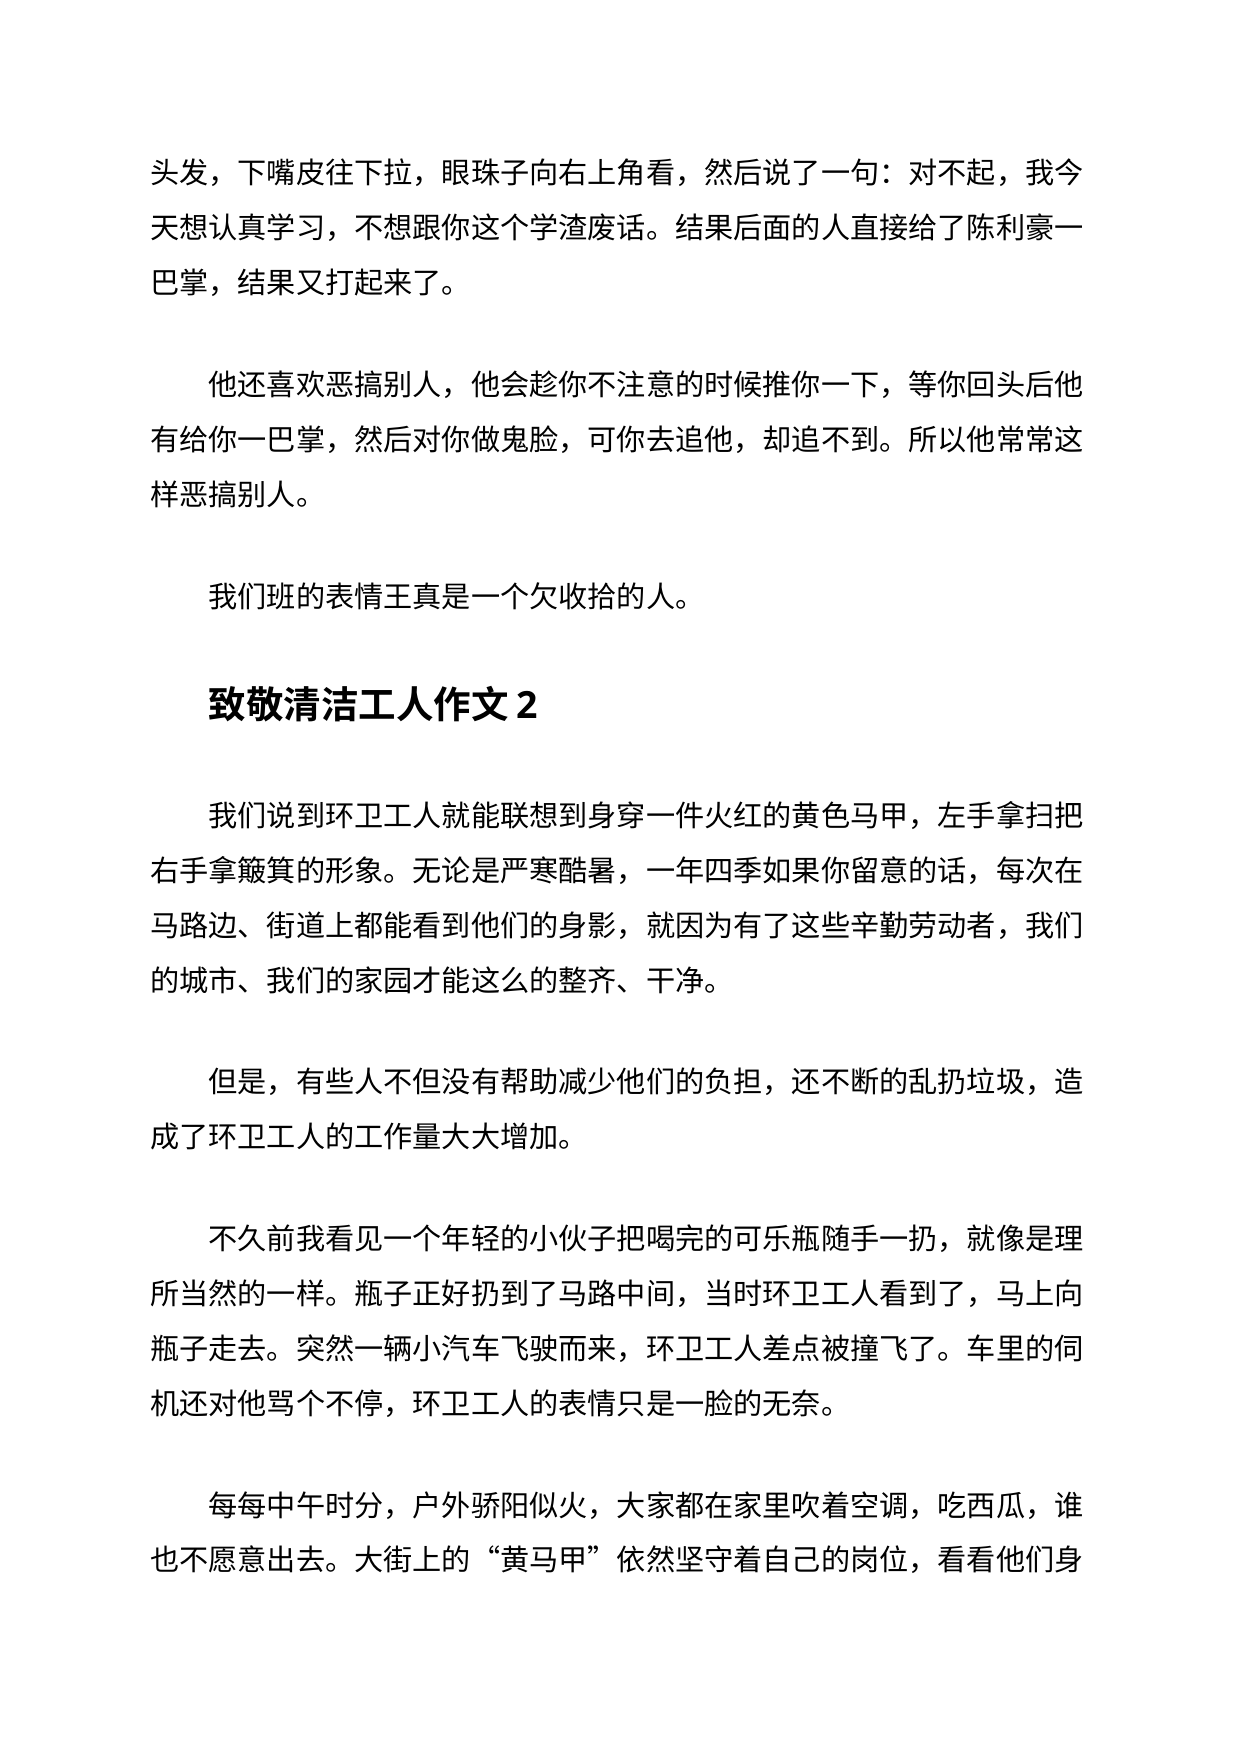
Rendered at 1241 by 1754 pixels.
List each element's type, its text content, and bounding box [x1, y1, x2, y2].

text 我们班的表情王真是一个欠收拾的人。 [150, 573, 1090, 615]
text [150, 1482, 1090, 1579]
text 我们说到环卫工人就能联想到身穿一件火红的黄色马甲，左手拿扫把右手拿簸箕的形象。无论是严寒酷暑，一年四季如果你留意的话，每次在马路边、街道上都能看到他们的身影，就因为有了这些辛勤劳动者，我们的城市、我们的家园才能这么的整齐、干净。 [150, 792, 1090, 999]
text 不久前我看见一个年轻的小伙子把喝完的可乐瓶随手一扔，就像是理所当然的一样。瓶子正好扔到了马路中间，当时环卫工人看到了，马上向瓶子走去。突然一辆小汽车飞驶而来，环卫工人差点被撞飞了。车里的伺机还对他骂个不停，环卫工人的表情只是一脸的无奈。 [150, 1216, 1090, 1423]
text 他还喜欢恶搞别人，他会趁你不注意的时候推你一下，等你回头后他有给你一巴掌，然后对你做鬼脸，可你去追他，却追不到。所以他常常这样恶搞别人。 [150, 362, 1090, 514]
text 致敬清洁工人作文2 [150, 675, 1090, 729]
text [150, 150, 1090, 302]
text 但是，有些人不但没有帮助减少他们的负担，还不断的乱扔垃圾，造成了环卫工人的工作量大大增加。 [150, 1059, 1090, 1156]
